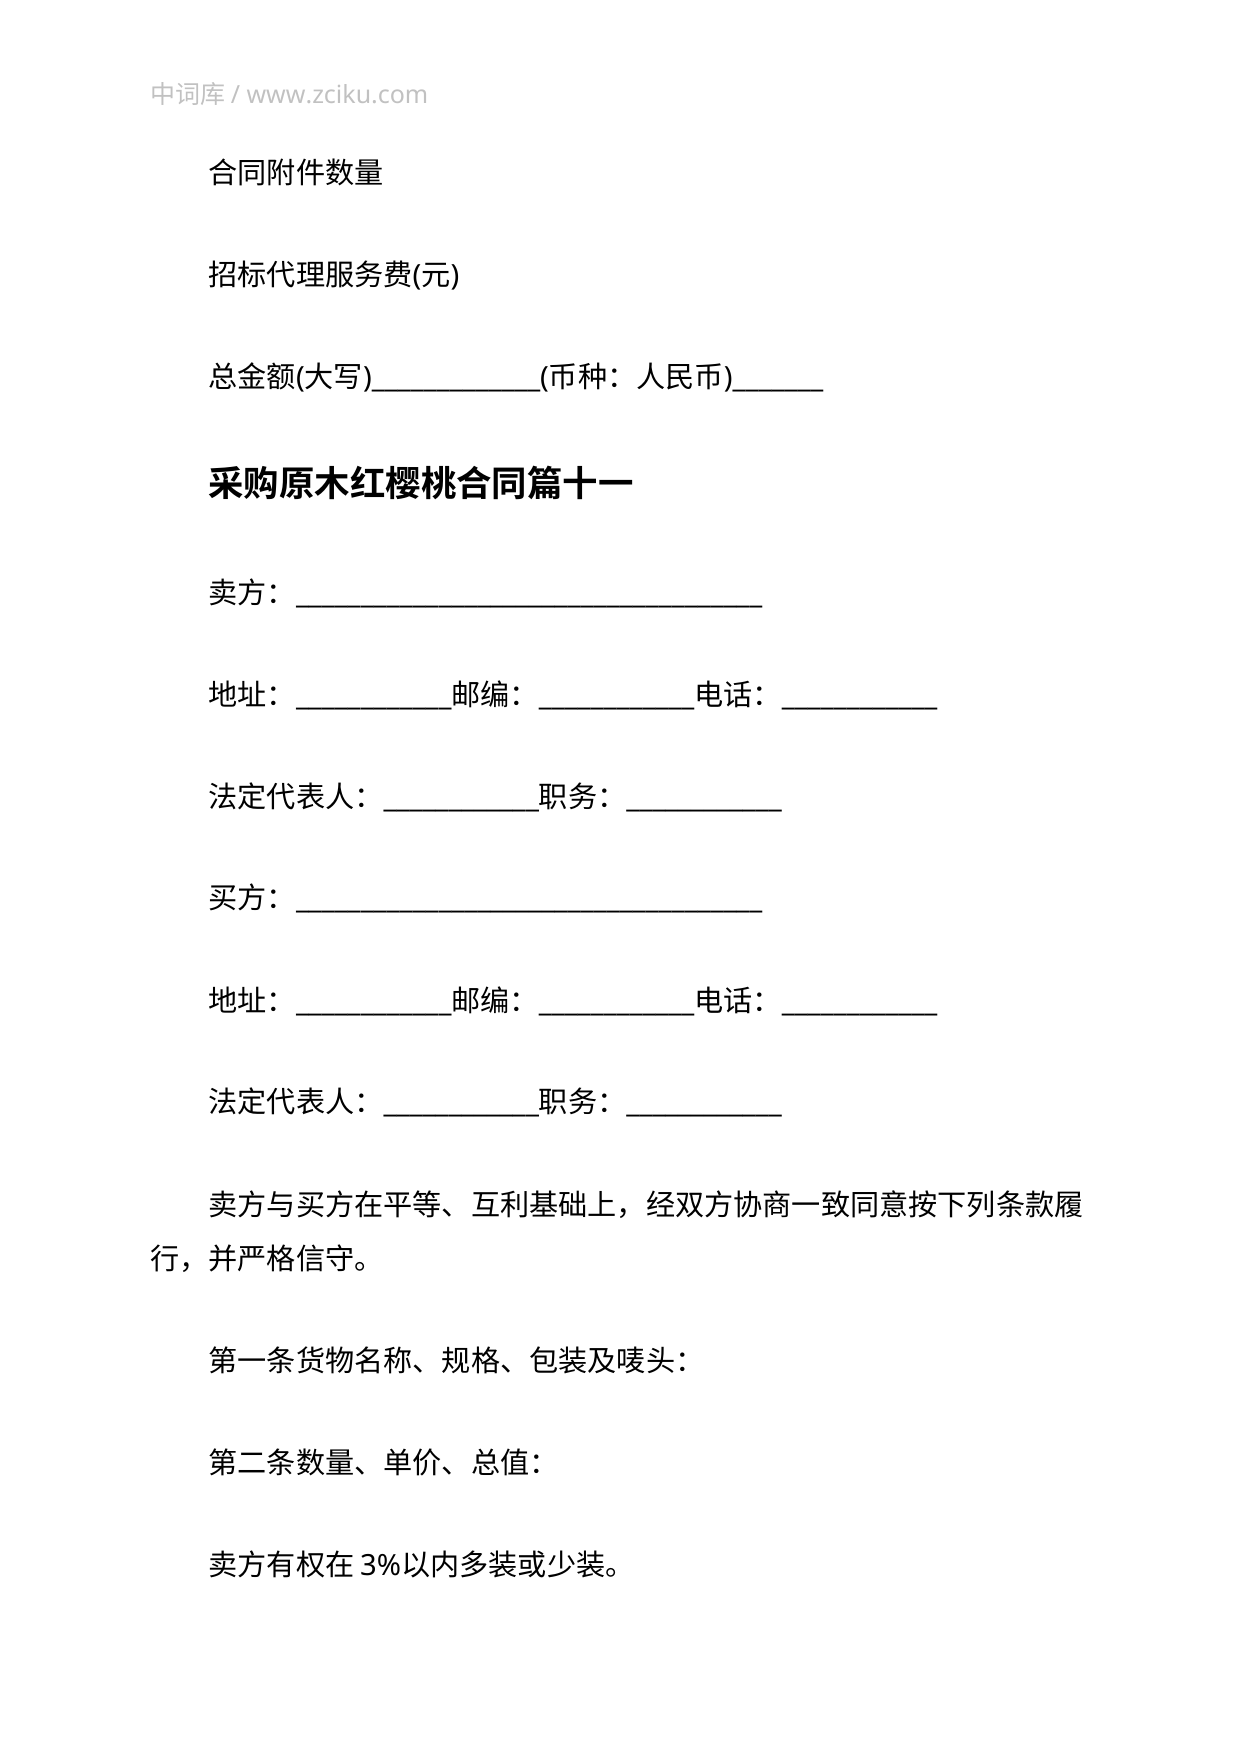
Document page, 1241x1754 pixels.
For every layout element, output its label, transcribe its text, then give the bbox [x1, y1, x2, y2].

text 合同附件数量 [150, 150, 1090, 192]
text 地址：____________邮编：____________电话：____________ [150, 977, 1090, 1019]
text 招标代理服务费(元) [150, 252, 1090, 294]
text 买方：____________________________________ [150, 875, 1090, 917]
text 采购原木红樱桃合同篇十一 [150, 456, 1090, 507]
text 法定代表人：____________职务：____________ [150, 1079, 1090, 1121]
text 卖方与买方在平等、互利基础上，经双方协商一致同意按下列条款履行，并严格信守。 [150, 1181, 1090, 1278]
text 总金额(大写)_____________(币种：人民币)_______ [150, 354, 1090, 396]
text 第一条货物名称、规格、包装及唛头： [150, 1338, 1090, 1380]
text 法定代表人：____________职务：____________ [150, 773, 1090, 816]
text 卖方有权在3%以内多装或少装。 [150, 1541, 1090, 1584]
text 第二条数量、单价、总值： [150, 1439, 1090, 1482]
text 地址：____________邮编：____________电话：____________ [150, 671, 1090, 713]
text 卖方：____________________________________ [150, 569, 1090, 612]
